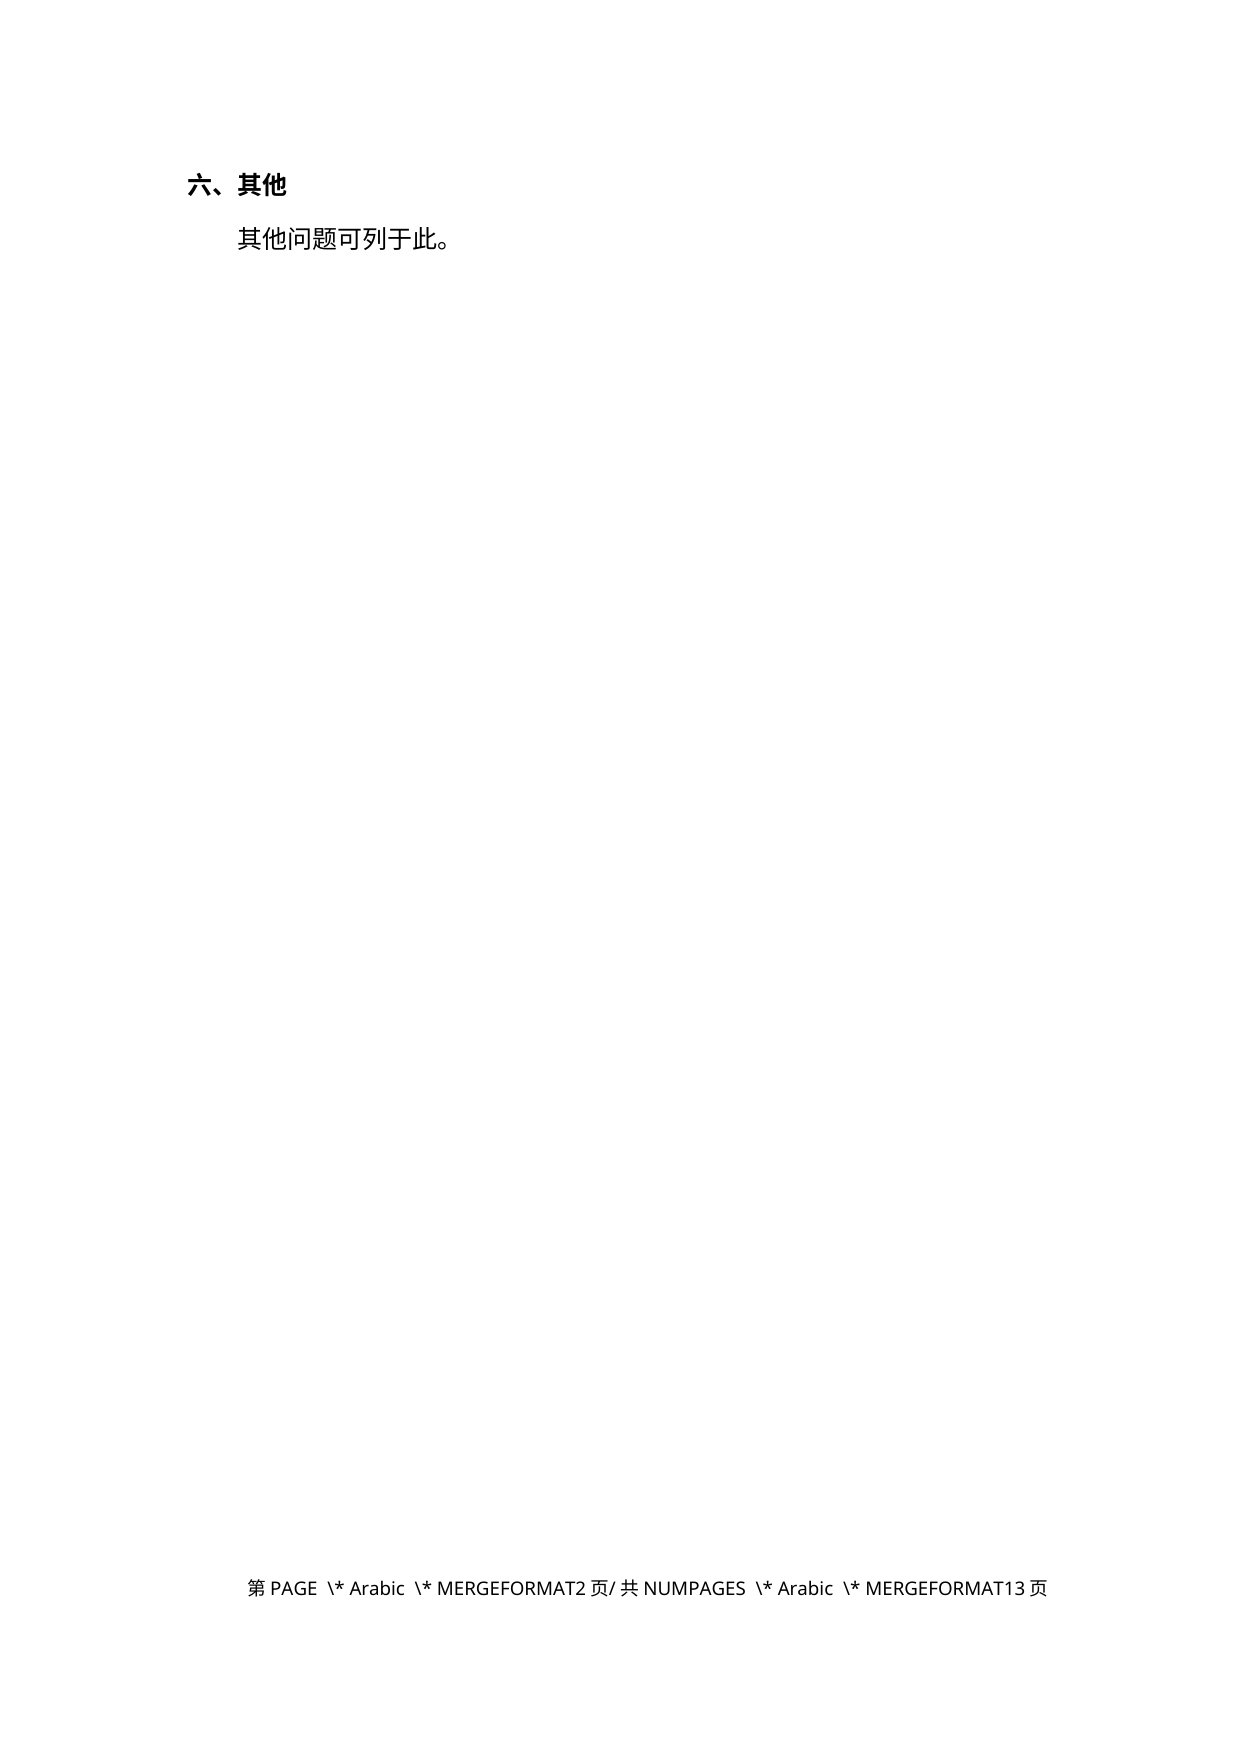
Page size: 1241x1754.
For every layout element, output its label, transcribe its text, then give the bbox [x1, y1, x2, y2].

text 其他问题可列于此。 [187, 220, 1107, 256]
text 六、其他 [187, 166, 1107, 202]
